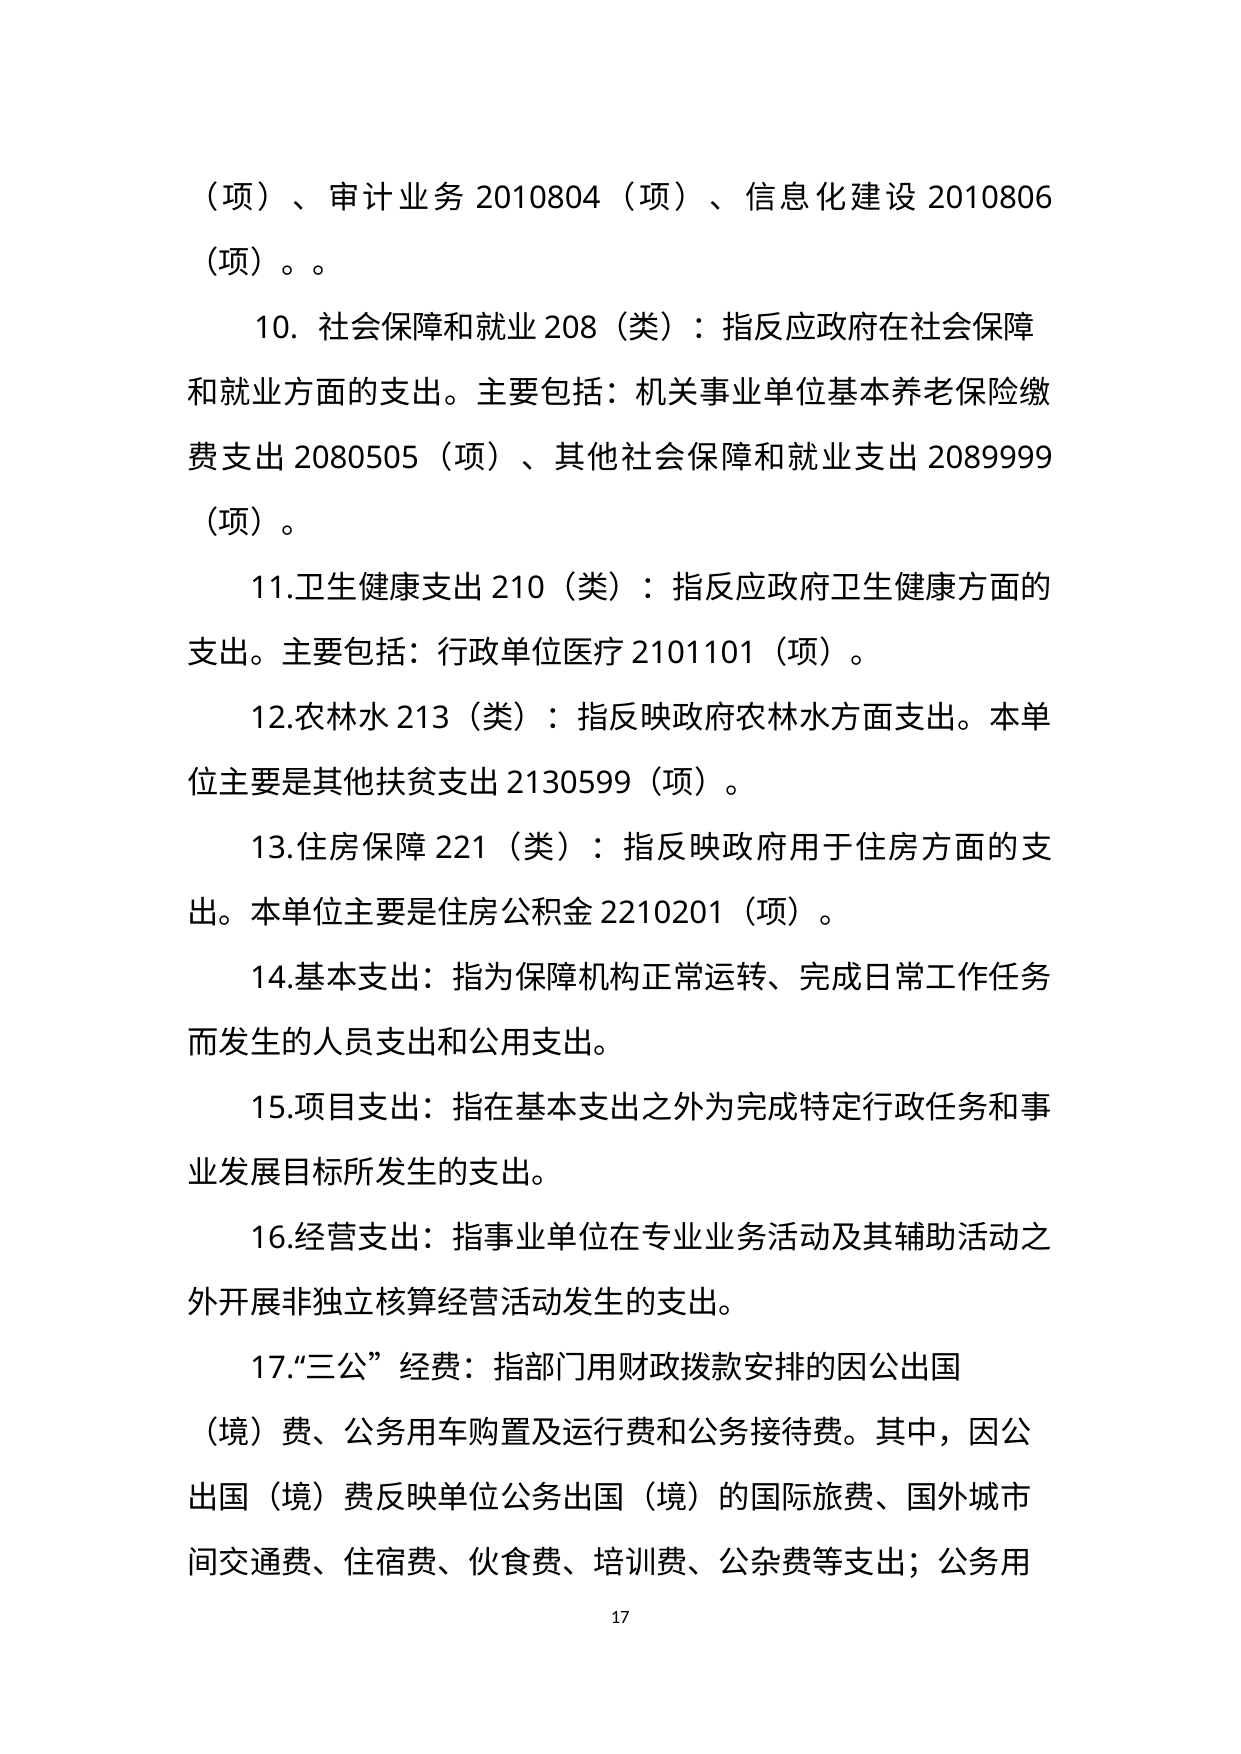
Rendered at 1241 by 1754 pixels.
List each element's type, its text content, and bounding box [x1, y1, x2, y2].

text 16.经营支出：指事业单位在专业业务活动及其辅助活动之外开展非独立核算经营活动发生的支出。 [187, 1202, 1053, 1332]
list 和就业方面的支出。主要包括：机关事业单位基本养老保险缴费支出2080505（项）、其他社会保障和就业支出2089999（项）。 [187, 357, 1053, 552]
text 11.卫生健康支出210（类）：指反应政府卫生健康方面的支出。主要包括：行政单位医疗2101101（项）。 [187, 552, 1053, 682]
text 14.基本支出：指为保障机构正常运转、完成日常工作任务而发生的人员支出和公用支出。 [187, 942, 1053, 1072]
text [187, 162, 1053, 292]
list 社会保障和就业208（类）：指反应政府在社会保障 [254, 292, 1053, 357]
text 12.农林水213（类）：指反映政府农林水方面支出。本单位主要是其他扶贫支出2130599（项）。 [187, 682, 1053, 812]
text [187, 1332, 1053, 1592]
text 13.住房保障221（类）：指反映政府用于住房方面的支出。本单位主要是住房公积金2210201（项）。 [187, 812, 1053, 942]
text 15.项目支出：指在基本支出之外为完成特定行政任务和事业发展目标所发生的支出。 [187, 1072, 1053, 1202]
